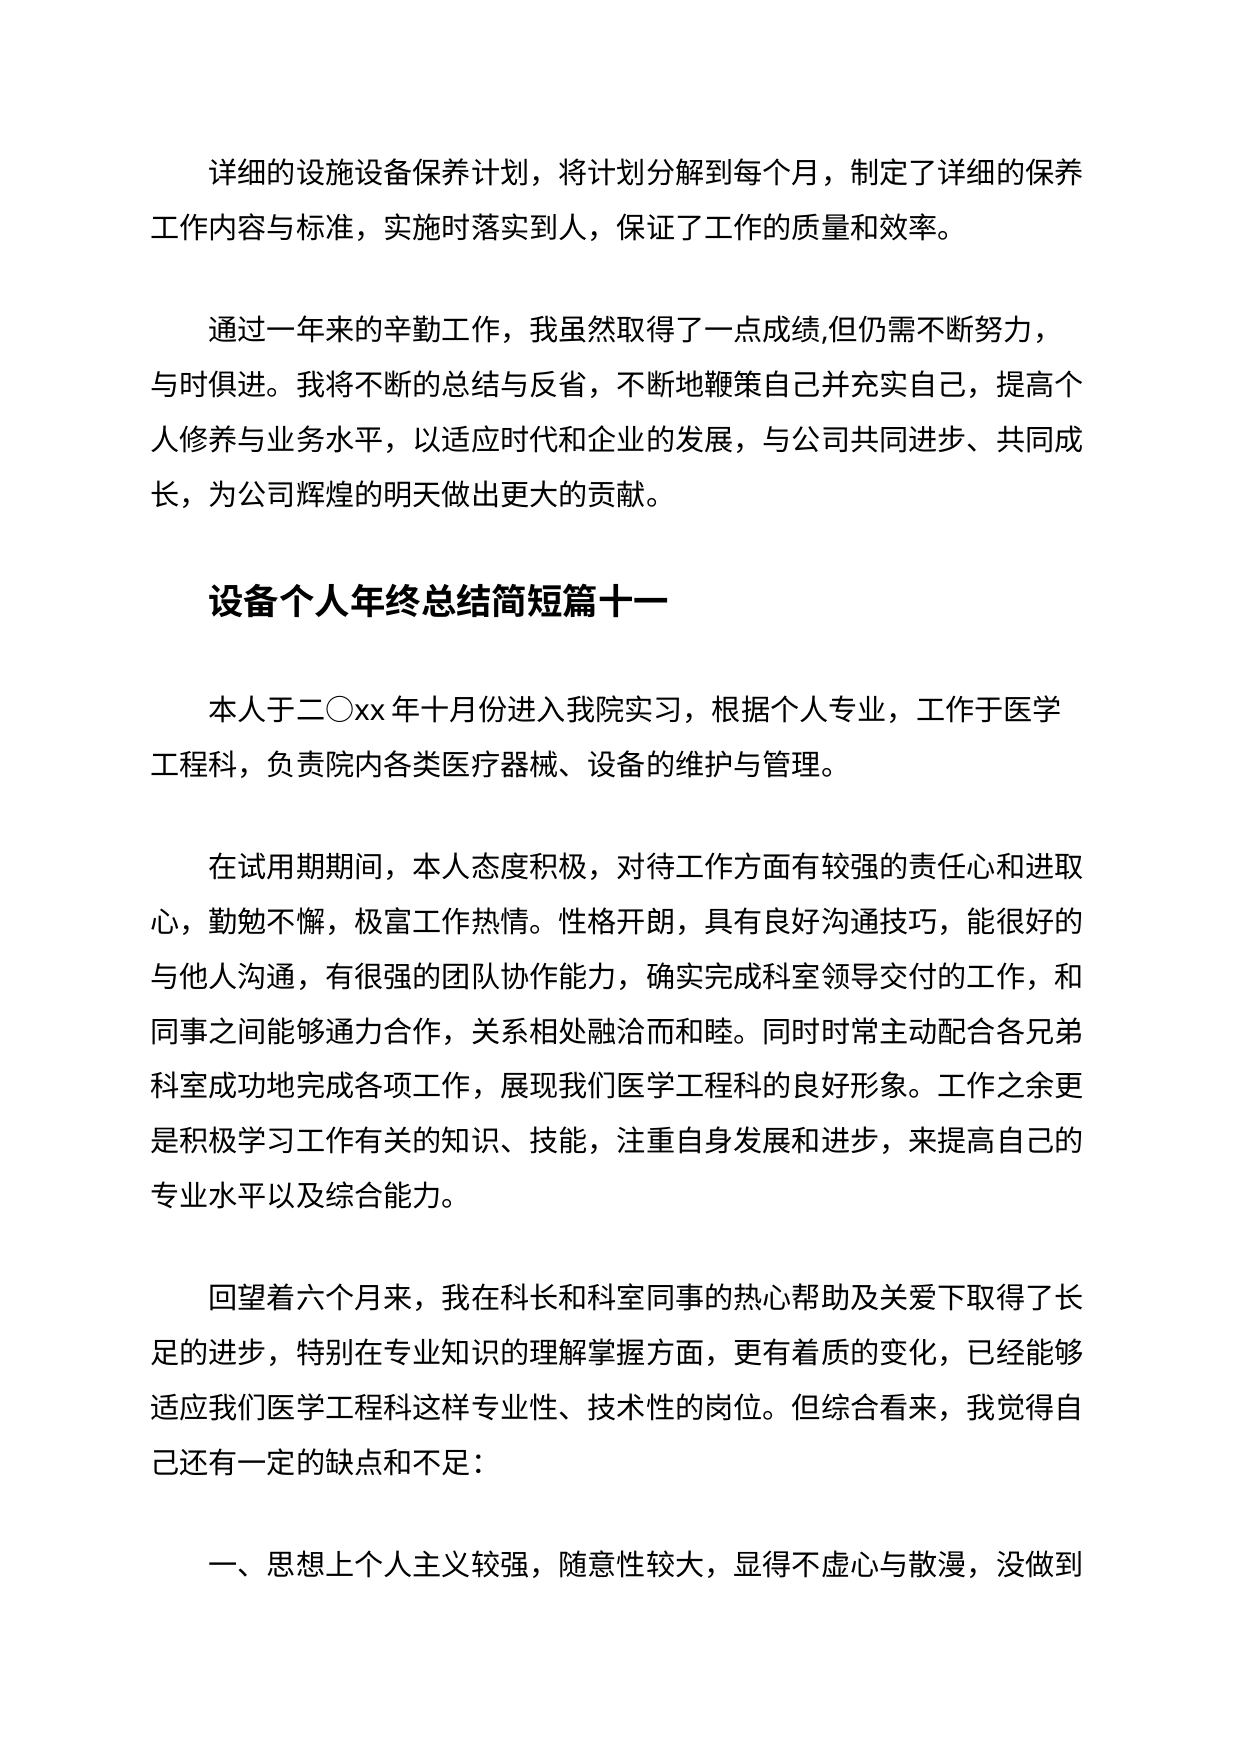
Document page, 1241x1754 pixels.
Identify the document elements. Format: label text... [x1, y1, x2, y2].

text 设备个人年终总结简短篇十一 [150, 573, 1090, 624]
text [150, 1541, 1090, 1583]
text 通过一年来的辛勤工作，我虽然取得了一点成绩,但仍需不断努力，与时俱进。我将不断的总结与反省，不断地鞭策自己并充实自己，提高个人修养与业务水平，以适应时代和企业的发展，与公司共同进步、共同成长，为公司辉煌的明天做出更大的贡献。 [150, 307, 1090, 514]
text 本人于二○xx年十月份进入我院实习，根据个人专业，工作于医学工程科，负责院内各类医疗器械、设备的维护与管理。 [150, 687, 1090, 784]
text 回望着六个月来，我在科长和科室同事的热心帮助及关爱下取得了长足的进步，特别在专业知识的理解掌握方面，更有着质的变化，已经能够适应我们医学工程科这样专业性、技术性的岗位。但综合看来，我觉得自己还有一定的缺点和不足： [150, 1274, 1090, 1482]
text 在试用期期间，本人态度积极，对待工作方面有较强的责任心和进取心，勤勉不懈，极富工作热情。性格开朗，具有良好沟通技巧，能很好的与他人沟通，有很强的团队协作能力，确实完成科室领导交付的工作，和同事之间能够通力合作，关系相处融洽而和睦。同时时常主动配合各兄弟科室成功地完成各项工作，展现我们医学工程科的良好形象。工作之余更是积极学习工作有关的知识、技能，注重自身发展和进步，来提高自己的专业水平以及综合能力。 [150, 843, 1090, 1215]
text 详细的设施设备保养计划，将计划分解到每个月，制定了详细的保养工作内容与标准，实施时落实到人，保证了工作的质量和效率。 [150, 150, 1090, 247]
